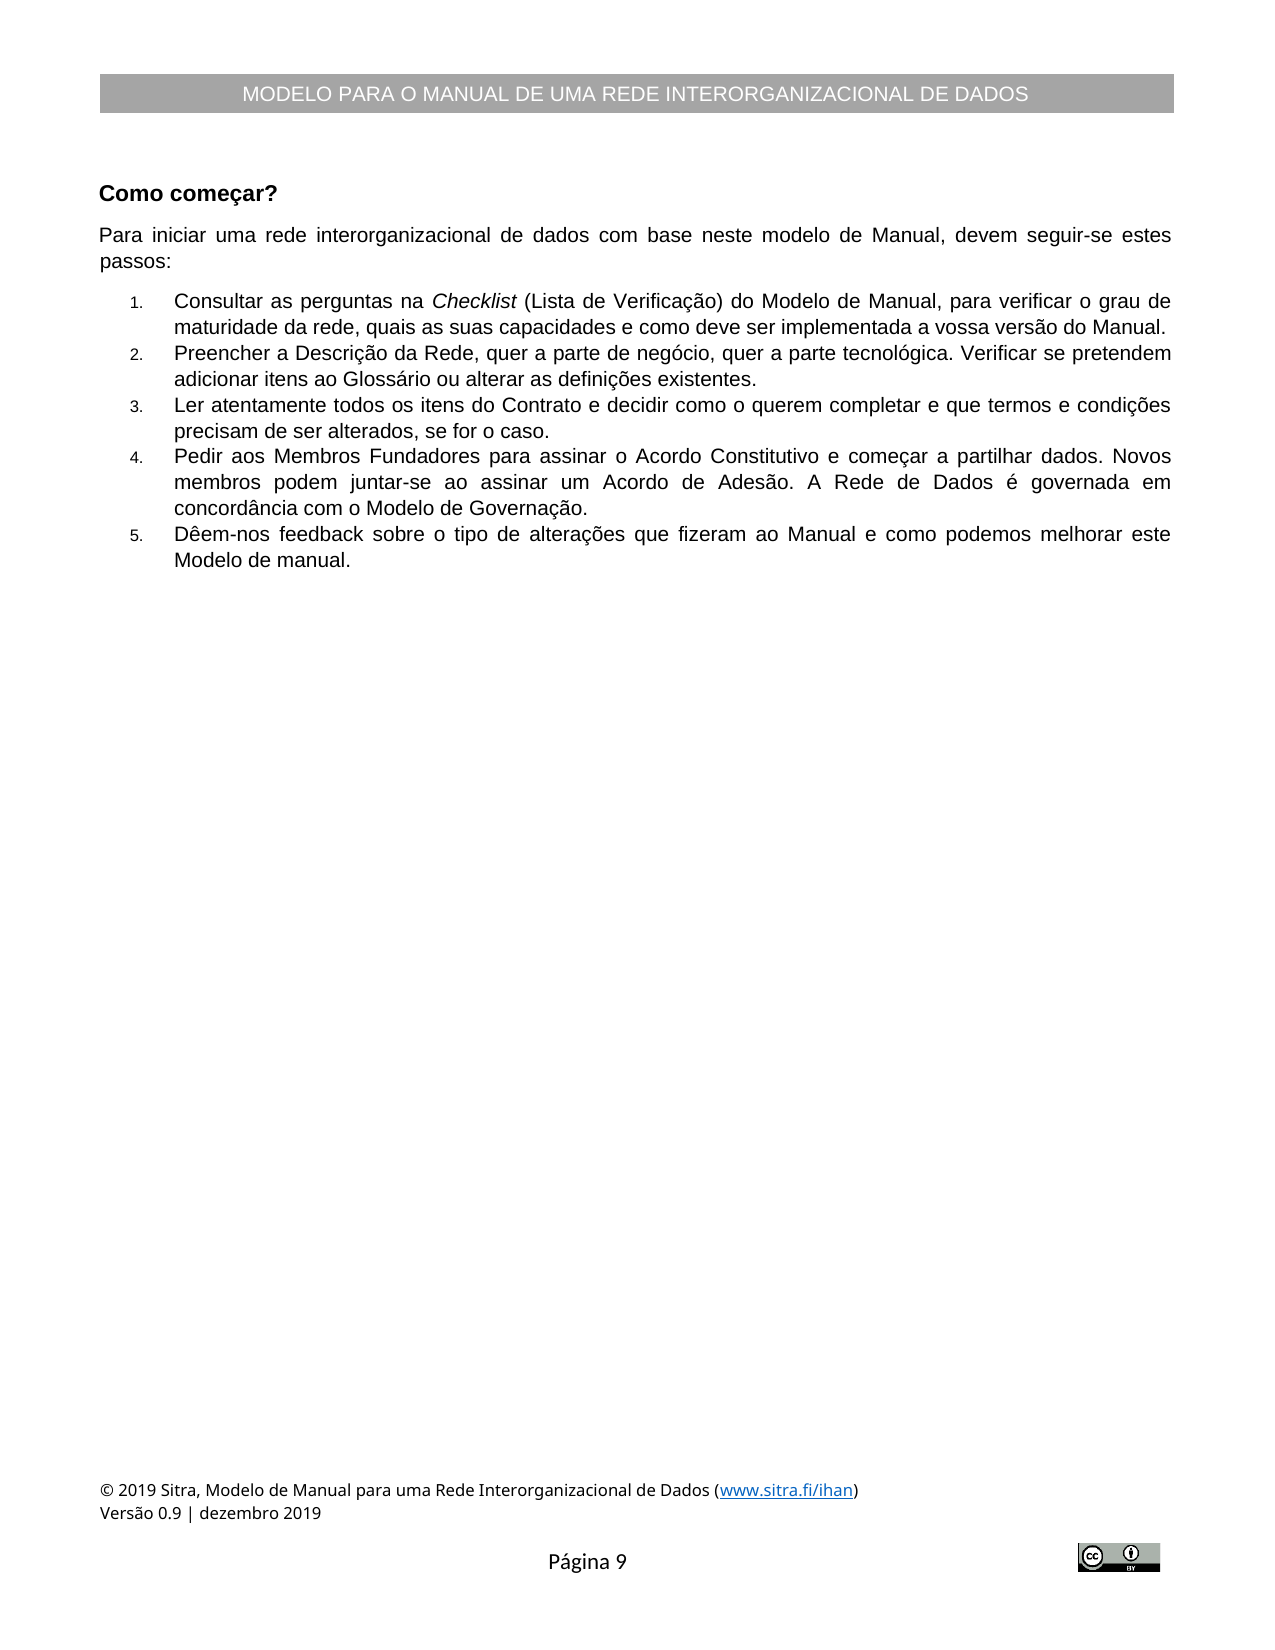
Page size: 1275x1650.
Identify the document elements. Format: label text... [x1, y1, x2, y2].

list Ler atentamente todos os itens do Contrato e decidir como o querem completar e que termos e condições precisam de ser alterados, se for o caso. [129, 393, 1173, 442]
list Consultar as perguntas na Checklist (Lista de Verificação) do Modelo de Manual, para verificar o grau de maturidade da rede, quais as suas capacidades e como deve ser implementada a vossa versão do Manual. [129, 289, 1173, 339]
list Dêem-nos feedback sobre o tipo de alterações que fizeram ao Manual e como podemos melhorar este Modelo de manual. [129, 522, 1173, 572]
text Como começar? [98, 179, 1173, 206]
list Preencher a Descrição da Rede, quer a parte de negócio, quer a parte tecnológica. Verificar se pretendem adicionar itens ao Glossário ou alterar as definições existentes. [129, 341, 1173, 391]
picture [1078, 1543, 1160, 1572]
list Pedir aos Membros Fundadores para assinar o Acordo Constitutivo e começar a partilhar dados. Novos membros podem juntar-se ao assinar um Acordo de Adesão. A Rede de Dados é governada em concordância com o Modelo de Governação. [129, 444, 1173, 520]
text Para iniciar uma rede interorganizacional de dados com base neste modelo de Manual, devem seguir-se estes passos: [98, 223, 1173, 273]
